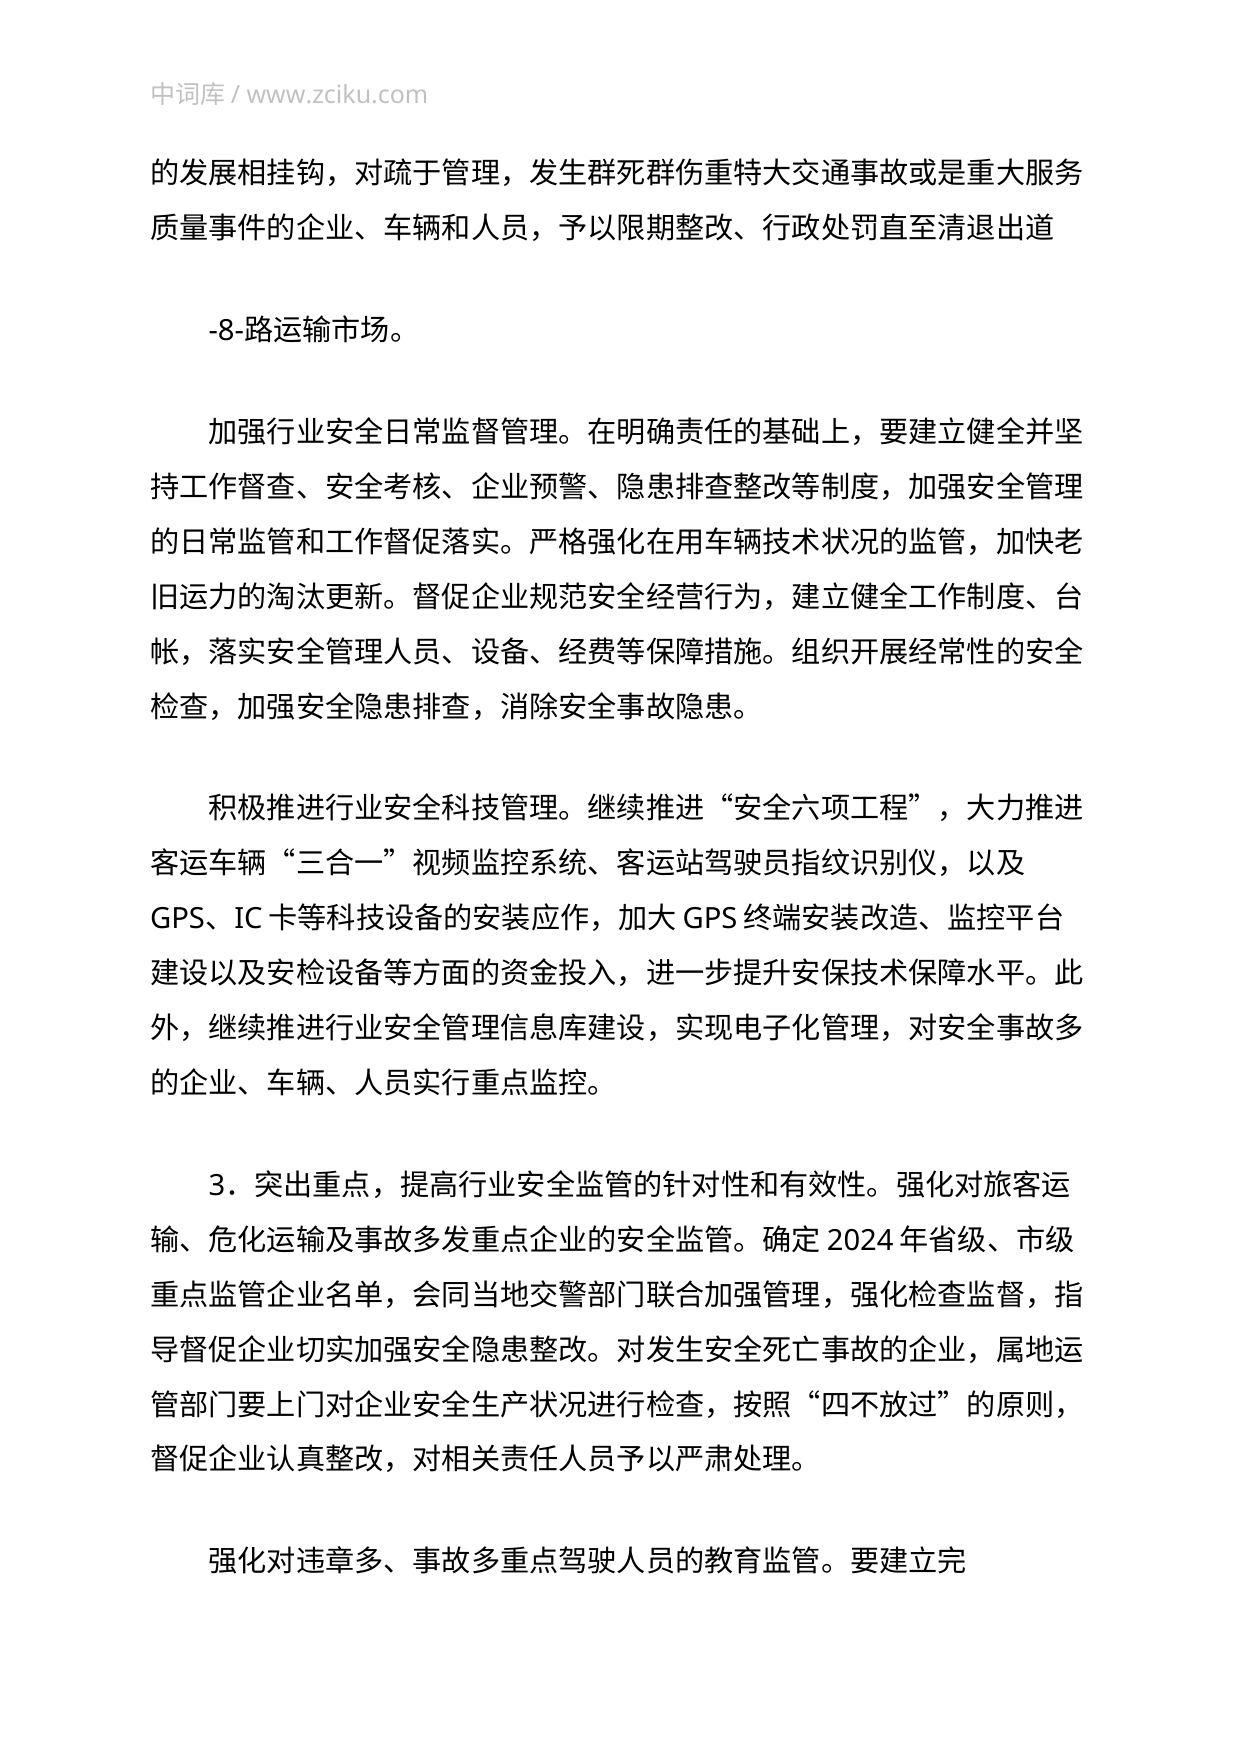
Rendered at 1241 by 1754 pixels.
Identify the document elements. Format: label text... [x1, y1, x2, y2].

text 积极推进行业安全科技管理。继续推进“安全六项工程”，大力推进客运车辆“三合一”视频监控系统、客运站驾驶员指纹识别仪，以及GPS、IC卡等科技设备的安装应作，加大GPS终端安装改造、监控平台建设以及安检设备等方面的资金投入，进一步提升安保技术保障水平。此外，继续推进行业安全管理信息库建设，实现电子化管理，对安全事故多的企业、车辆、人员实行重点监控。 [150, 785, 1090, 1102]
text 加强行业安全日常监督管理。在明确责任的基础上，要建立健全并坚持工作督查、安全考核、企业预警、隐患排查整改等制度，加强安全管理的日常监管和工作督促落实。严格强化在用车辆技术状况的监管，加快老旧运力的淘汰更新。督促企业规范安全经营行为，建立健全工作制度、台帐，落实安全管理人员、设备、经费等保障措施。组织开展经常性的安全检查，加强安全隐患排查，消除安全事故隐患。 [150, 409, 1090, 725]
text -8-路运输市场。 [150, 307, 1090, 349]
text 3．突出重点，提高行业安全监管的针对性和有效性。强化对旅客运输、危化运输及事故多发重点企业的安全监管。确定2024年省级、市级重点监管企业名单，会同当地交警部门联合加强管理，强化检查监督，指导督促企业切实加强安全隐患整改。对发生安全死亡事故的企业，属地运管部门要上门对企业安全生产状况进行检查，按照“四不放过”的原则，督促企业认真整改，对相关责任人员予以严肃处理。 [150, 1161, 1090, 1478]
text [150, 150, 1090, 247]
text 强化对违章多、事故多重点驾驶人员的教育监管。要建立完 [150, 1538, 1090, 1580]
